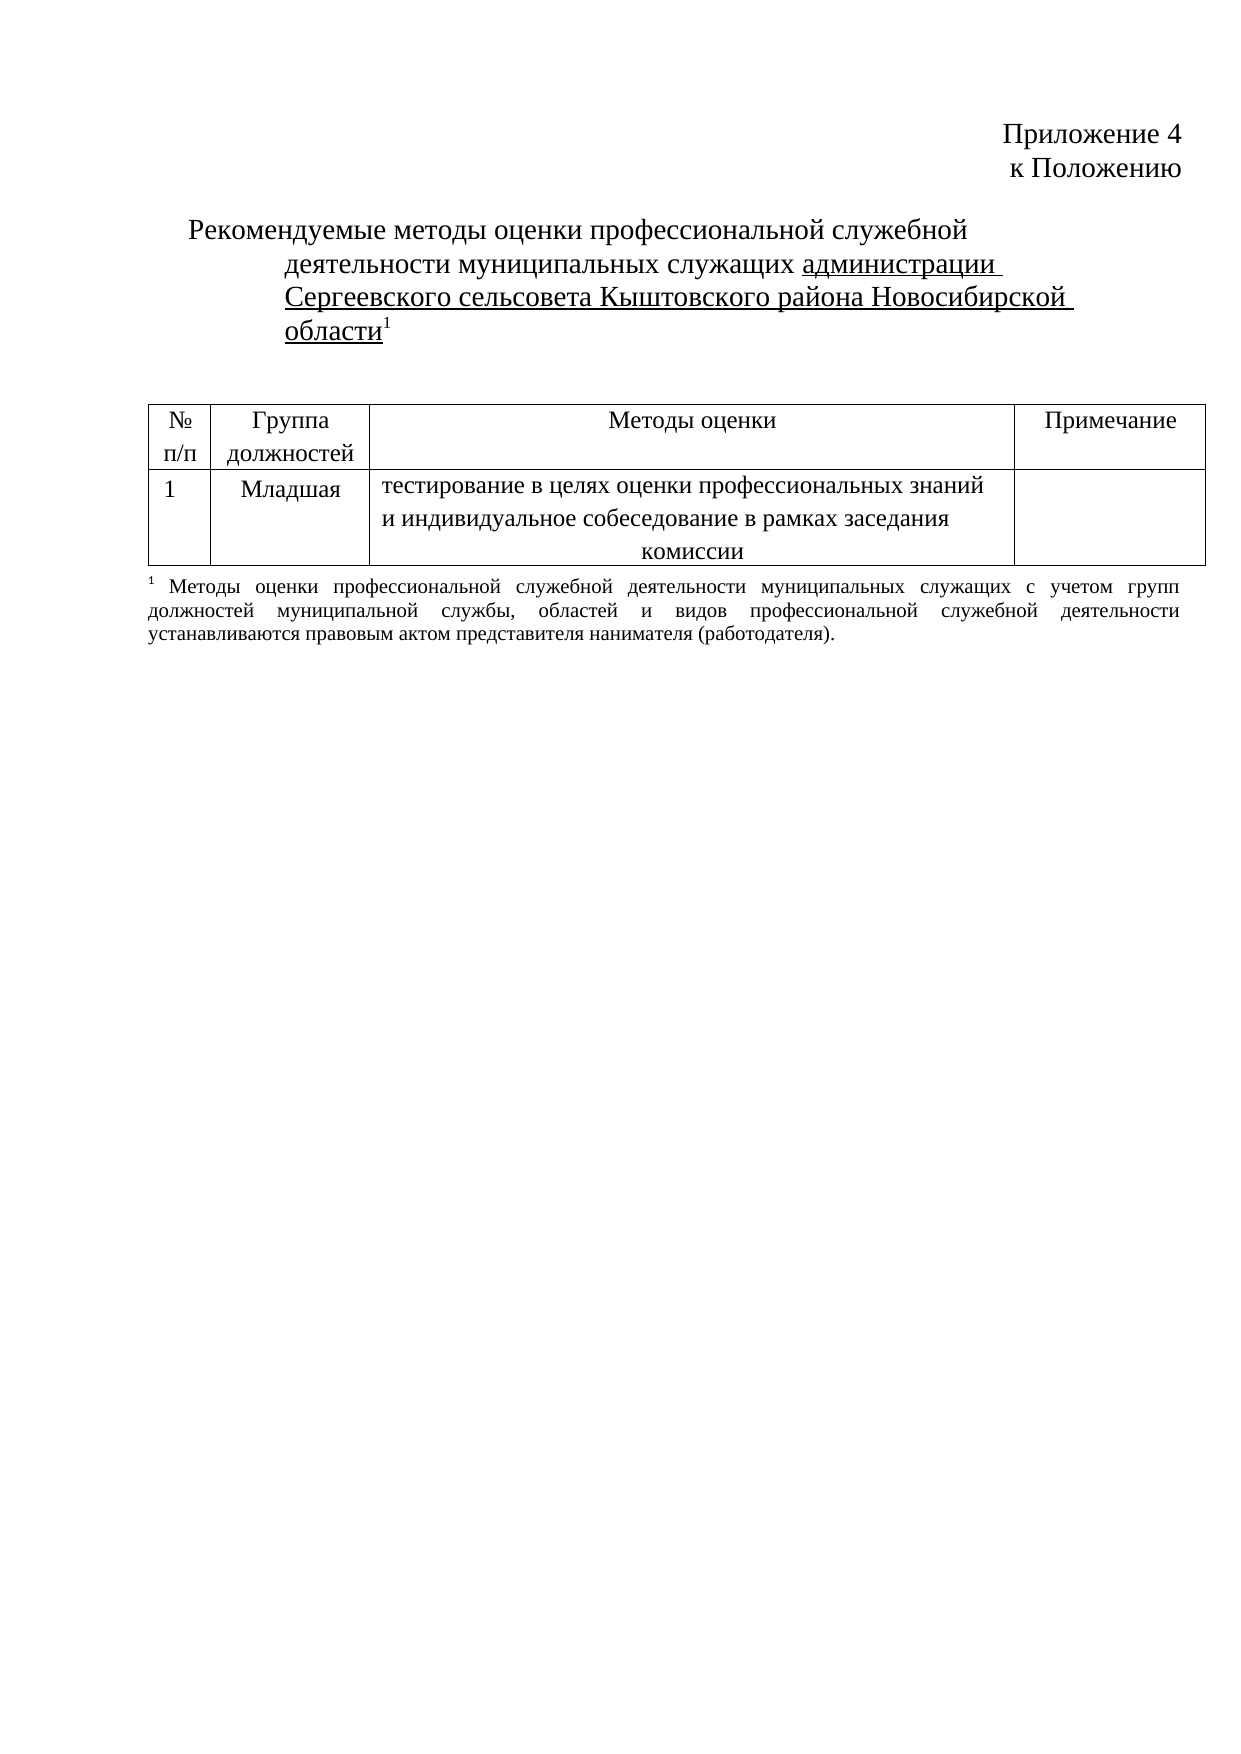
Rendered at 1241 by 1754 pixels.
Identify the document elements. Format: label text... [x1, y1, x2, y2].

table_header Примечание [1015, 405, 1205, 469]
table_cell тестирование в целях оценки профессиональных знаний и индивидуальное собеседование в рамках заседания комиссии [370, 470, 1014, 565]
text Приложение 4 к Положению [1002, 116, 1182, 183]
table_header Методы оценки [370, 405, 1014, 469]
text Рекомендуемые методы оценки профессиональной служебной деятельности муниципальных служащих администрации Сергеевского сельсовета Кыштовского района Новосибирской области1 [188, 212, 1140, 346]
text 1 Методы оценки профессиональной служебной деятельности муниципальных служащих с учетом групп должностей муниципальной службы, областей и видов профессиональной служебной деятельности устанавливаются правовым актом представителя нанимателя (работодателя). [148, 573, 1181, 645]
table_header Группа должностей [211, 405, 369, 469]
table_cell Младшая [211, 470, 369, 565]
table_cell [1015, 470, 1205, 565]
table_cell 1 [149, 470, 210, 565]
table_header № п/п [149, 405, 210, 469]
